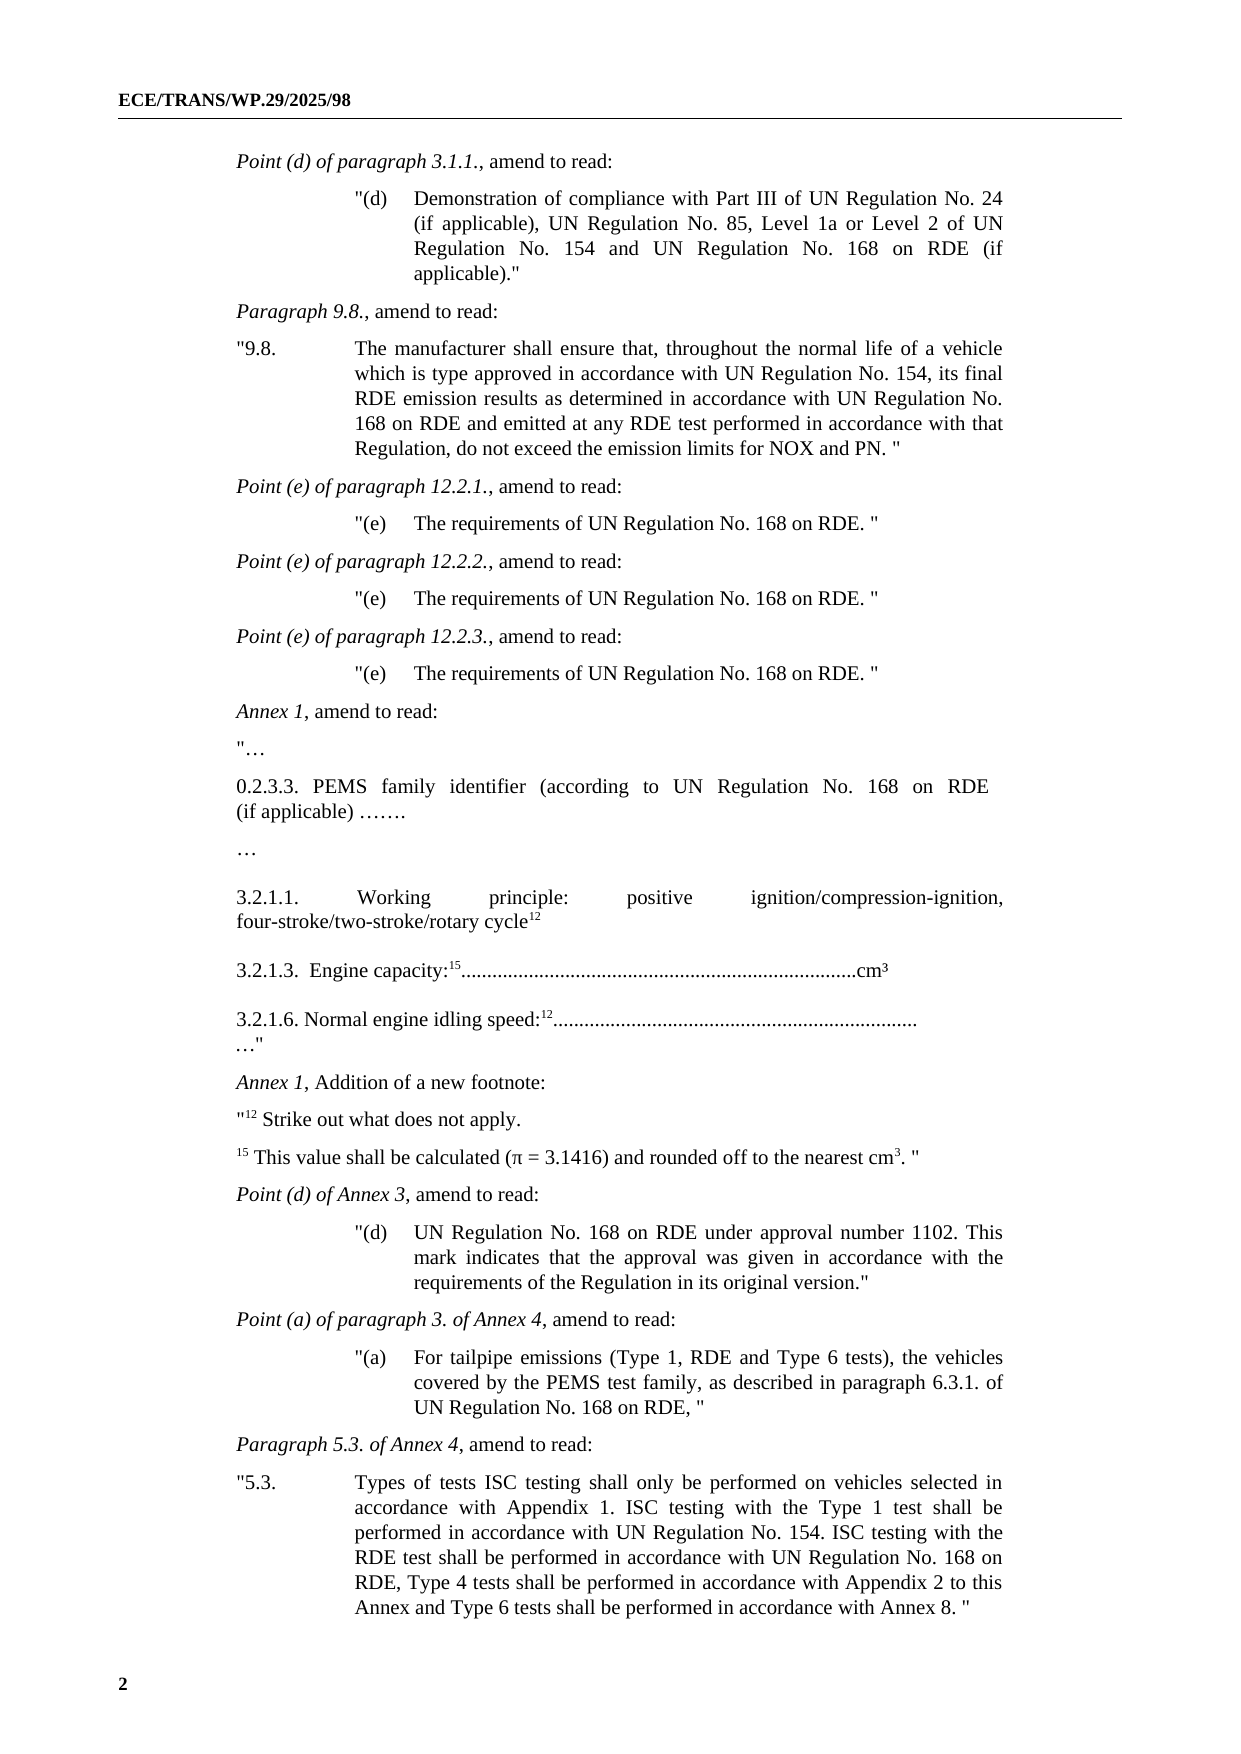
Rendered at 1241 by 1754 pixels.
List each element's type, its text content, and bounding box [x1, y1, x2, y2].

text Point (e) of paragraph 12.2.1., amend to read: [236, 473, 1004, 498]
text "(d) Demonstration of compliance with Part III of UN Regulation No. 24 (if applicable), UN Regulation No. 85, Level 1a or Level 2 of UN Regulation No. 154 and UN Regulation No. 168 on RDE (if applicable)." [354, 185, 1004, 285]
text "5.3. Types of tests ISC testing shall only be performed on vehicles selected in accordance with Appendix 1. ISC testing with the Type 1 test shall be performed in accordance with UN Regulation No. 154. ISC testing with the RDE test shall be performed in accordance with UN Regulation No. 168 on RDE, Type 4 tests shall be performed in accordance with Appendix 2 to this Annex and Type 6 tests shall be performed in accordance with Annex 8. " [236, 1469, 1004, 1619]
text 0.2.3.3. PEMS family identifier (according to UN Regulation No. 168 on RDE (if applicable) ……. [236, 773, 1004, 823]
text Point (d) of Annex 3, amend to read: [236, 1181, 1004, 1206]
text "(a) For tailpipe emissions (Type 1, RDE and Type 6 tests), the vehicles covered by the PEMS test family, as described in paragraph 6.3.1. of UN Regulation No. 168 on RDE, " [354, 1344, 1004, 1419]
text Paragraph 9.8., amend to read: [236, 298, 1004, 323]
text Annex 1, amend to read: [236, 698, 1004, 723]
subtitle 3.2.1.3. Engine capacity:15............................................................................cm³ [236, 958, 1122, 982]
text "(d) UN Regulation No. 168 on RDE under approval number 1102. This mark indicates that the approval was given in accordance with the requirements of the Regulation in its original version." [354, 1219, 1004, 1294]
text …" [236, 1031, 1004, 1056]
text … [236, 835, 1004, 860]
text "(e) The requirements of UN Regulation No. 168 on RDE. " [354, 660, 1004, 685]
subtitle 3.2.1.1. Working principle: positive ignition/compression-ignition, four-stroke/two-stroke/rotary cycle12 [236, 885, 1004, 933]
text "(e) The requirements of UN Regulation No. 168 on RDE. " [354, 510, 1004, 535]
text Point (e) of paragraph 12.2.2., amend to read: [118, 548, 1004, 573]
text "12 Strike out what does not apply. [236, 1106, 1004, 1131]
text Point (e) of paragraph 12.2.3., amend to read: [236, 623, 1004, 648]
subtitle 3.2.1.6. Normal engine idling speed:12...................................................................... [236, 1007, 1122, 1031]
text Annex 1, Addition of a new footnote: [236, 1069, 1004, 1094]
text "9.8. The manufacturer shall ensure that, throughout the normal life of a vehicle which is type approved in accordance with UN Regulation No. 154, its final RDE emission results as determined in accordance with UN Regulation No. 168 on RDE and emitted at any RDE test performed in accordance with that Regulation, do not exceed the emission limits for NOX and PN. " [236, 335, 1004, 460]
text "(e) The requirements of UN Regulation No. 168 on RDE. " [354, 585, 1004, 610]
text 15 This value shall be calculated (π = 3.1416) and rounded off to the nearest cm3. " [236, 1144, 1004, 1169]
text Point (d) of paragraph 3.1.1., amend to read: [236, 148, 1004, 173]
text Paragraph 5.3. of Annex 4, amend to read: [236, 1431, 1004, 1456]
text "… [236, 735, 1004, 760]
text Point (a) of paragraph 3. of Annex 4, amend to read: [236, 1306, 1004, 1331]
